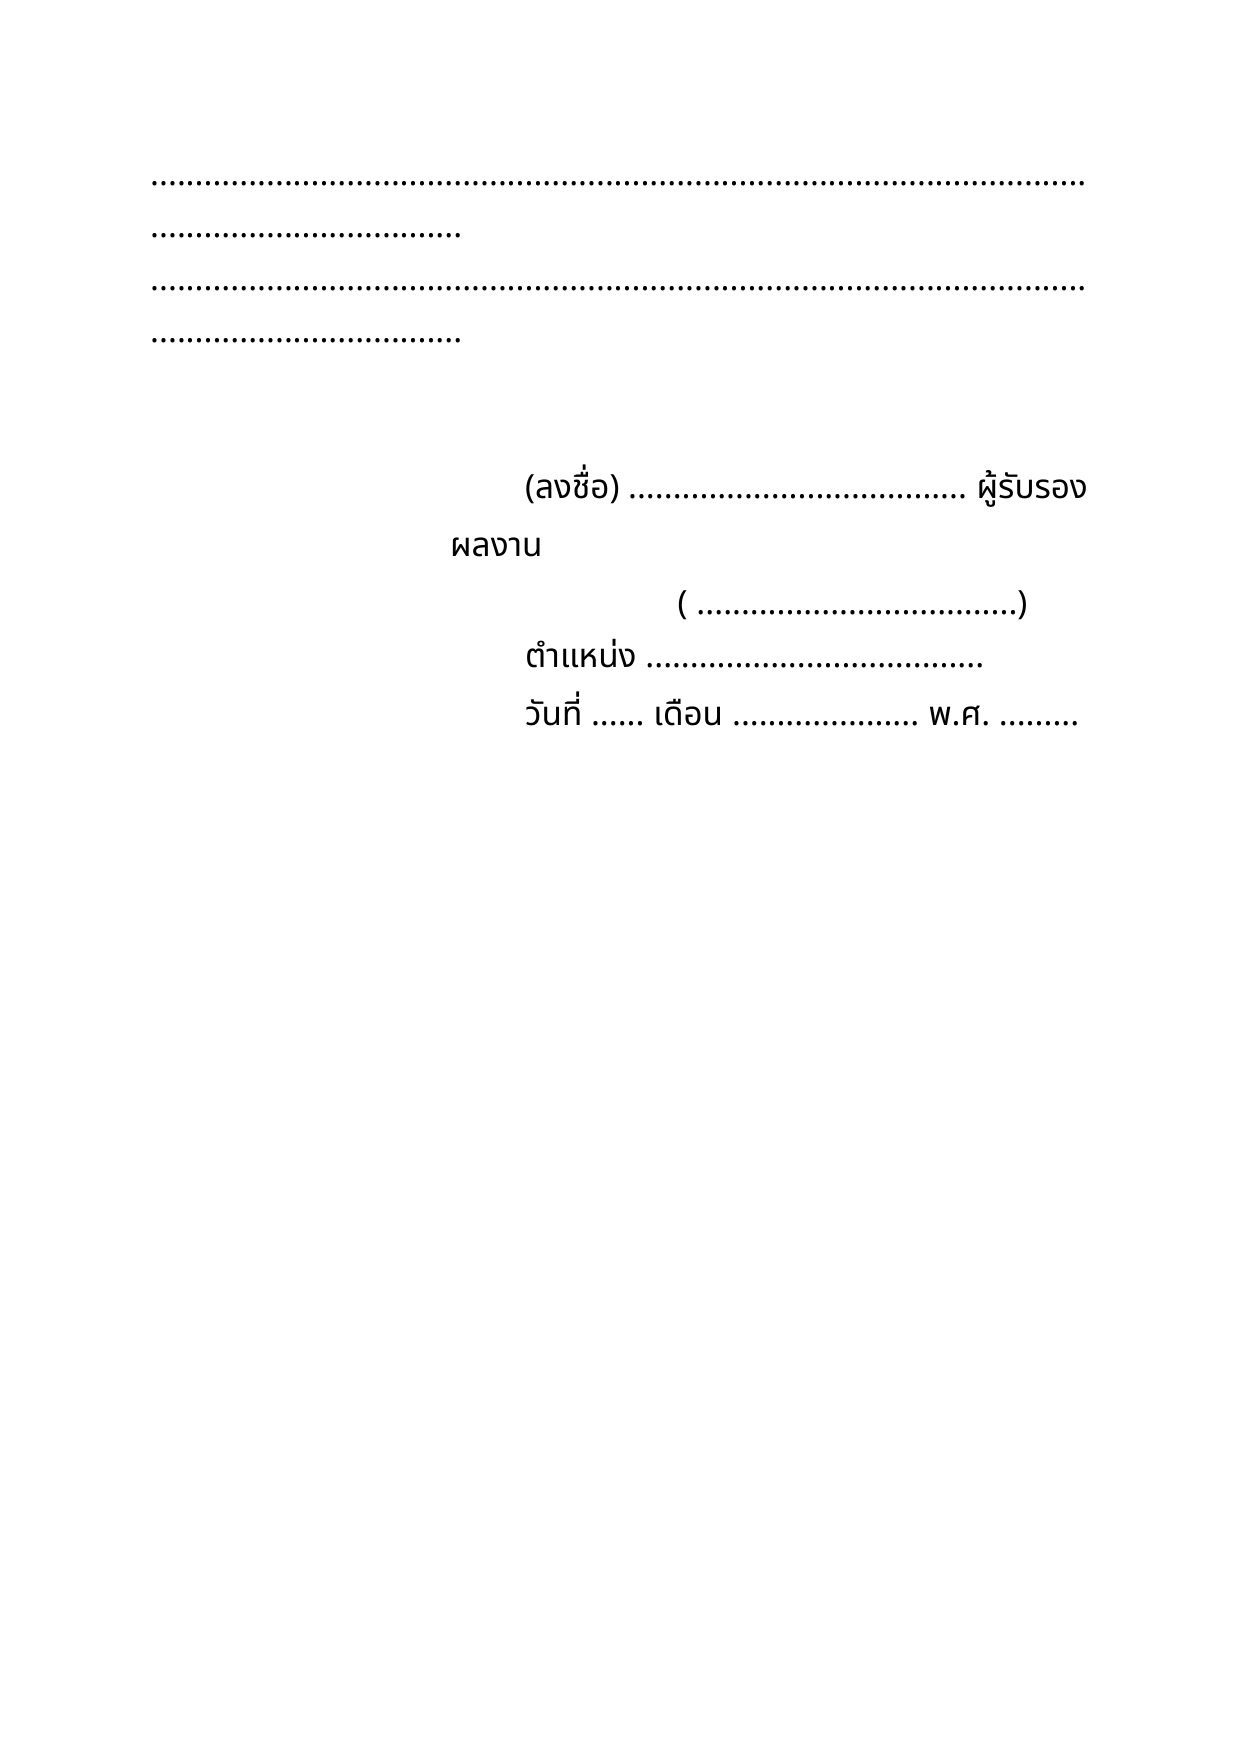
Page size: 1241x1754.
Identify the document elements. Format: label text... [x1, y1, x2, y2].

text ( ....................................) [150, 579, 1090, 624]
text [150, 150, 1090, 248]
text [150, 254, 1090, 352]
text ตำแหน่ง ...................................... [150, 631, 1090, 682]
text วันที่ ...... เดือน ..................... พ.ศ. ......... [150, 689, 1090, 740]
text (ลงชื่อ) ...................................... ผู้รับรองผลงาน [450, 463, 1090, 572]
